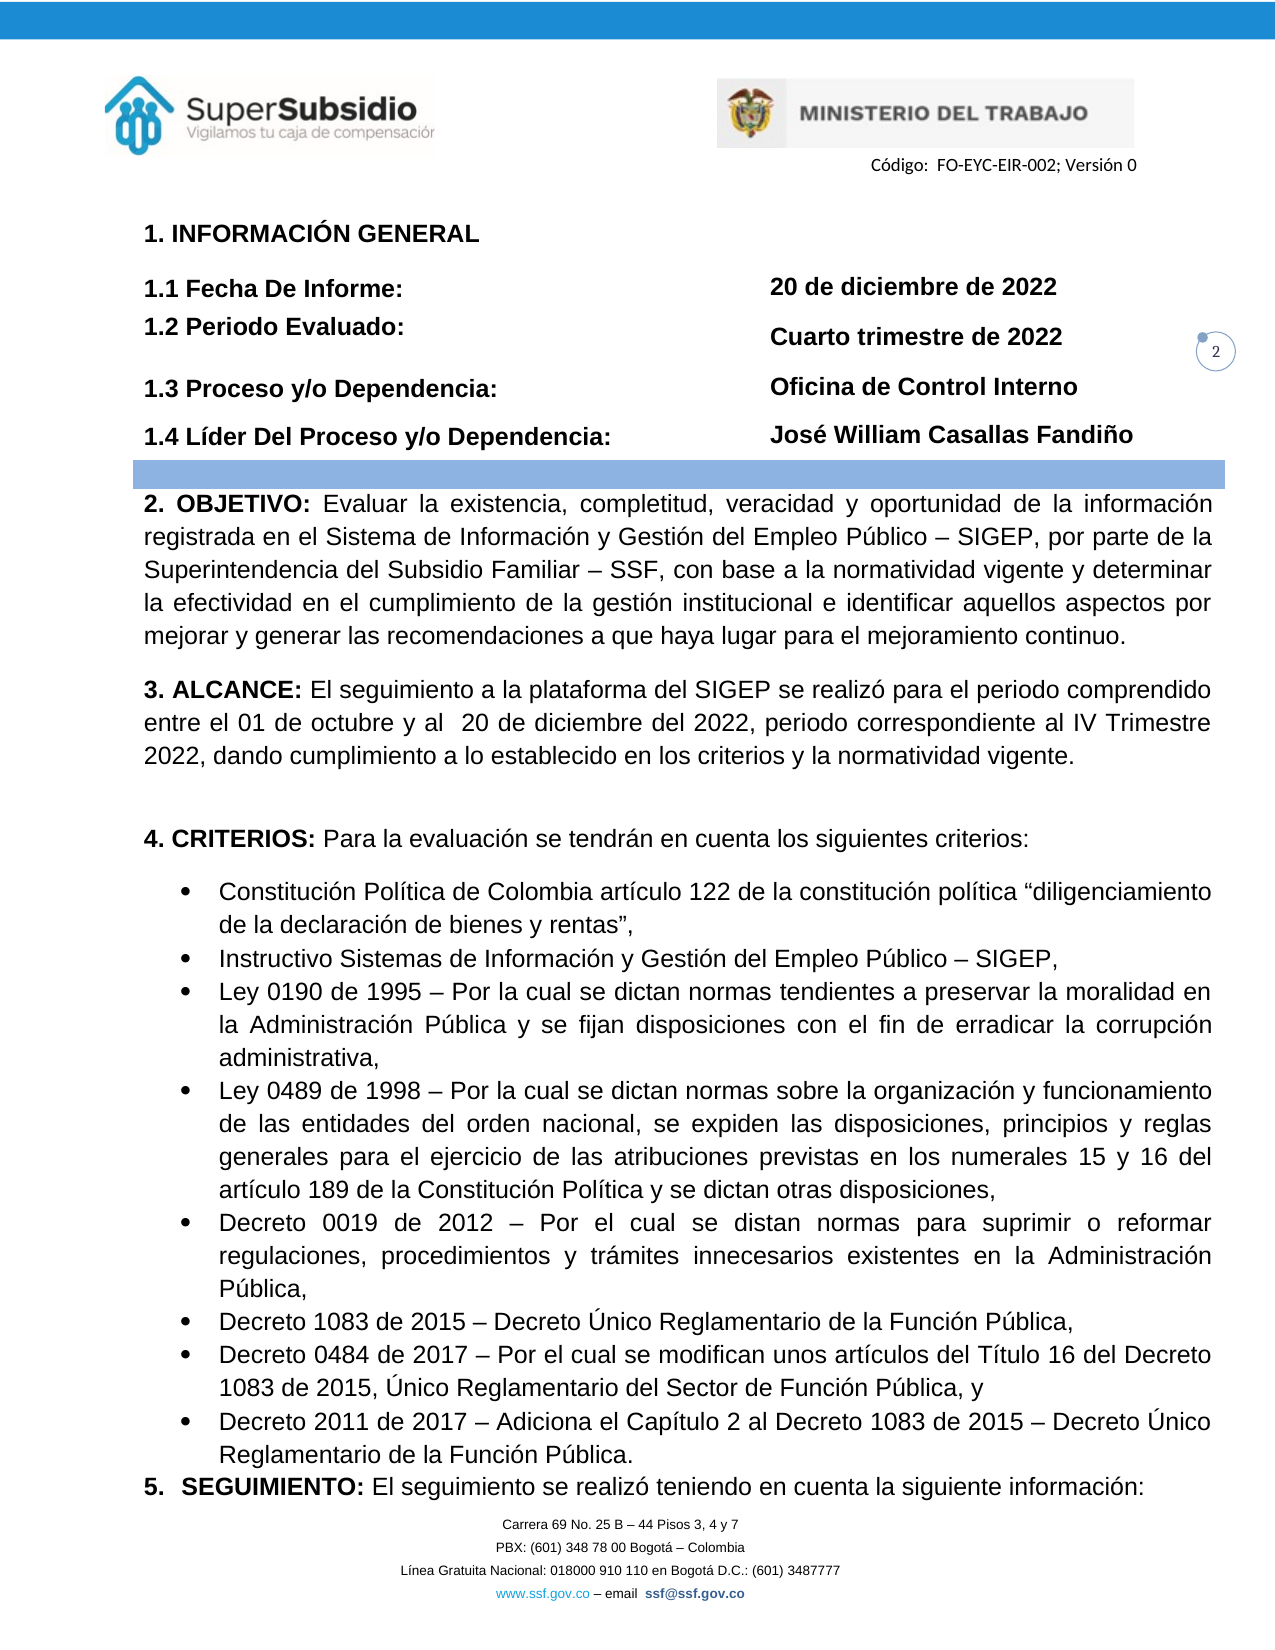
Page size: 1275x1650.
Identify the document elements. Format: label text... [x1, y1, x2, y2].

table_cell 4. CRITERIOS: Para la evaluación se tendrán en cuenta los siguientes criterios: Constitución Política de Colombia artículo 122 de la constitución política “diligenciamiento de la declaración de bienes y rentas”, Instructivo Sistemas de Información y Gestión del Empleo Público – SIGEP, Ley 0190 de 1995 – Por la cual se dictan normas tendientes a preservar la moralidad en la Administración Pública y se fijan disposiciones con el fin de erradicar la corrupción administrativa, Ley 0489 de 1998 – Por la cual se dictan normas sobre la organización y funcionamiento de las entidades del orden nacional, se expiden las disposiciones, principios y reglas generales para el ejercicio de las atribuciones previstas en los numerales 15 y 16 del artículo 189 de la Constitución Política y se dictan otras disposiciones, Decreto 0019 de 2012 – Por el cual se distan normas para suprimir o reformar regulaciones, procedimientos y trámites innecesarios existentes en la Administración Pública, Decreto 1083 de 2015 – Decreto Único Reglamentario de la Función Pública, Decreto 0484 de 2017 – Por el cual se modifican unos artículos del Título 16 del Decreto 1083 de 2015, Único Reglamentario del Sector de Función Pública, y Decreto 2011 de 2017 – Adiciona el Capítulo 2 al Decreto 1083 de 2015 – Decreto Único Reglamentario de la Función Pública. [133, 824, 1225, 1472]
picture [551, 1591, 557, 1601]
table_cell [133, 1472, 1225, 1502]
picture [529, 1591, 541, 1598]
table_cell 2. OBJETIVO: Evaluar la existencia, completitud, veracidad y oportunidad de la información registrada en el Sistema de Información y Gestión del Empleo Público – SIGEP, por parte de la Superintendencia del Subsidio Familiar – SSF, con base a la normatividad vigente y determinar la efectividad en el cumplimiento de la gestión institucional e identificar aquellos aspectos por mejorar y generar las recomendaciones a que haya lugar para el mejoramiento continuo. [133, 489, 1225, 674]
table_cell 3. ALCANCE: El seguimiento a la plataforma del SIGEP se realizó para el periodo comprendido entre el 01 de octubre y al 20 de diciembre del 2022, periodo correspondiente al IV Trimestre 2022, dando cumplimiento a lo establecido en los criterios y la normatividad vigente. [133, 675, 1225, 823]
picture [508, 1591, 525, 1598]
table_cell 20 de diciembre de 2022 [759, 264, 1225, 312]
picture [103, 75, 435, 156]
picture [499, 1591, 507, 1598]
table_header 1. INFORMACIÓN GENERAL [133, 205, 1225, 264]
table_cell 1.4 Líder Del Proceso y/o Dependencia: [133, 413, 758, 460]
table_cell 1.1 Fecha De Informe: [133, 264, 758, 312]
table_cell Cuarto trimestre de 2022 [759, 312, 1225, 365]
picture [558, 1591, 564, 1598]
picture [542, 1588, 546, 1598]
picture [715, 78, 1135, 147]
table_cell Oficina de Control Interno [759, 365, 1225, 412]
table_cell 1.3 Proceso y/o Dependencia: [133, 365, 758, 412]
table_cell 1.2 Periodo Evaluado: [133, 312, 758, 365]
table_cell José William Casallas Fandiño [759, 413, 1225, 460]
table_cell [133, 460, 1225, 489]
